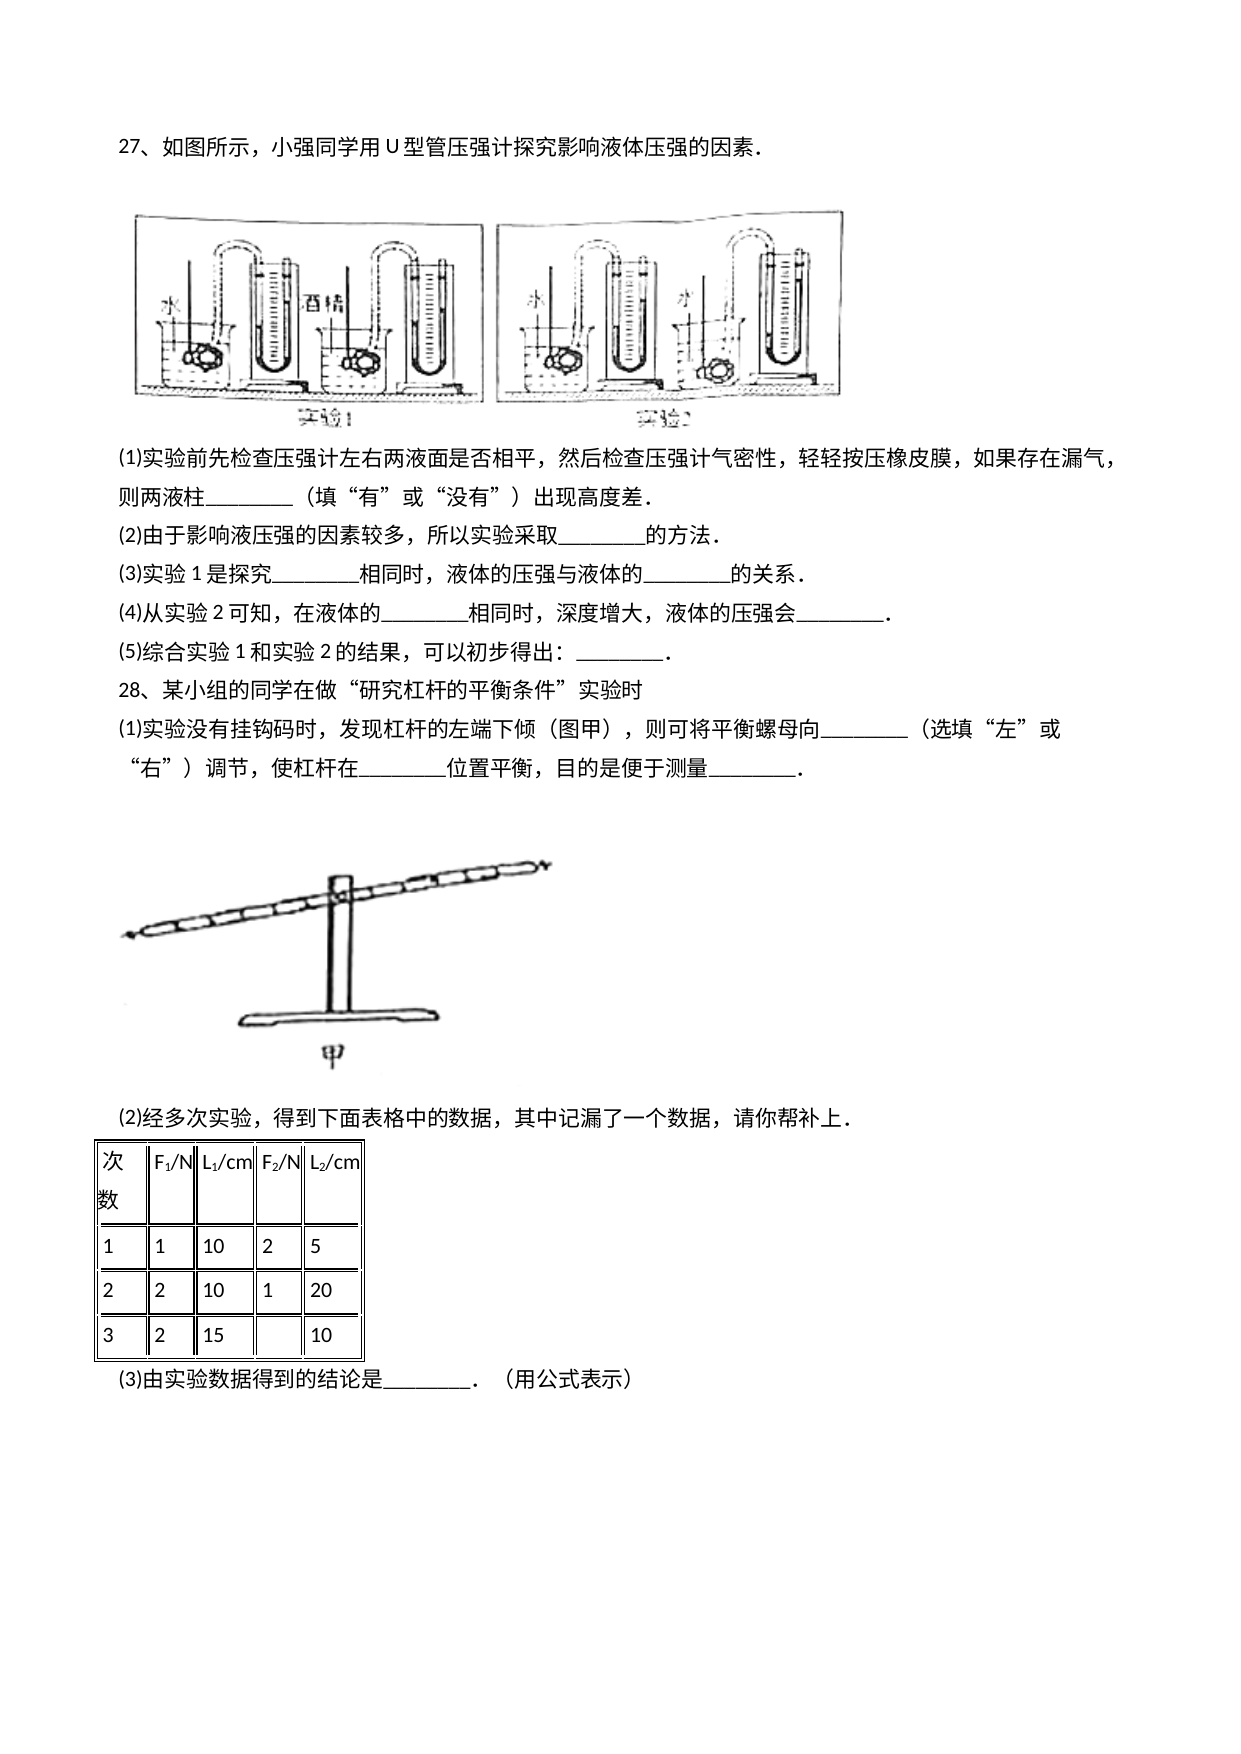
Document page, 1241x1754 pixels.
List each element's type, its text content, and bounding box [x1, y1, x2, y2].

text (4)从实验2可知，在液体的________相同时，深度增大，液体的压强会________． [118, 595, 1122, 628]
text (5)综合实验1和实验2的结果，可以初步得出：________． [118, 634, 1122, 667]
table_cell 1 [150, 1227, 193, 1268]
table_cell 20 [305, 1268, 363, 1313]
picture [118, 835, 573, 1093]
table_cell 3 [96, 1313, 148, 1358]
text (2)由于影响液压强的因素较多，所以实验采取________的方法． [118, 518, 1122, 550]
table_cell 2 [96, 1268, 146, 1313]
text 28、某小组的同学在做“研究杠杆的平衡条件”实验时 [118, 673, 1122, 705]
text (1)实验前先检查压强计左右两液面是否相平，然后检查压强计气密性，轻轻按压橡皮膜，如果存在漏气，则两液柱________（填“有”或“没有”）出现高度差． [118, 440, 1122, 512]
table_cell 2 [257, 1227, 301, 1268]
table_cell 2 [148, 1313, 196, 1358]
table_cell 2 [150, 1272, 193, 1313]
table_cell 15 [196, 1313, 255, 1358]
table_cell 5 [303, 1223, 363, 1268]
text (2)经多次实验，得到下面表格中的数据，其中记漏了一个数据，请你帮补上． [118, 1100, 1122, 1133]
table_cell 1 [257, 1272, 301, 1313]
table_cell 1 [96, 1223, 148, 1268]
table_cell [255, 1313, 303, 1358]
table_header L1/cm [196, 1141, 255, 1223]
picture [118, 207, 853, 434]
text (3)实验1是探究________相同时，液体的压强与液体的________的关系． [118, 557, 1122, 589]
table_cell 10 [198, 1272, 253, 1313]
table_header 次数 [96, 1141, 148, 1223]
table_header L2/cm [303, 1143, 361, 1223]
table_header F2/N [255, 1141, 303, 1223]
table_header F1/N [148, 1141, 196, 1223]
table_cell 10 [303, 1313, 363, 1358]
text (3)由实验数据得到的结论是________．（用公式表示） [118, 1362, 1122, 1394]
table_cell 10 [198, 1227, 253, 1268]
